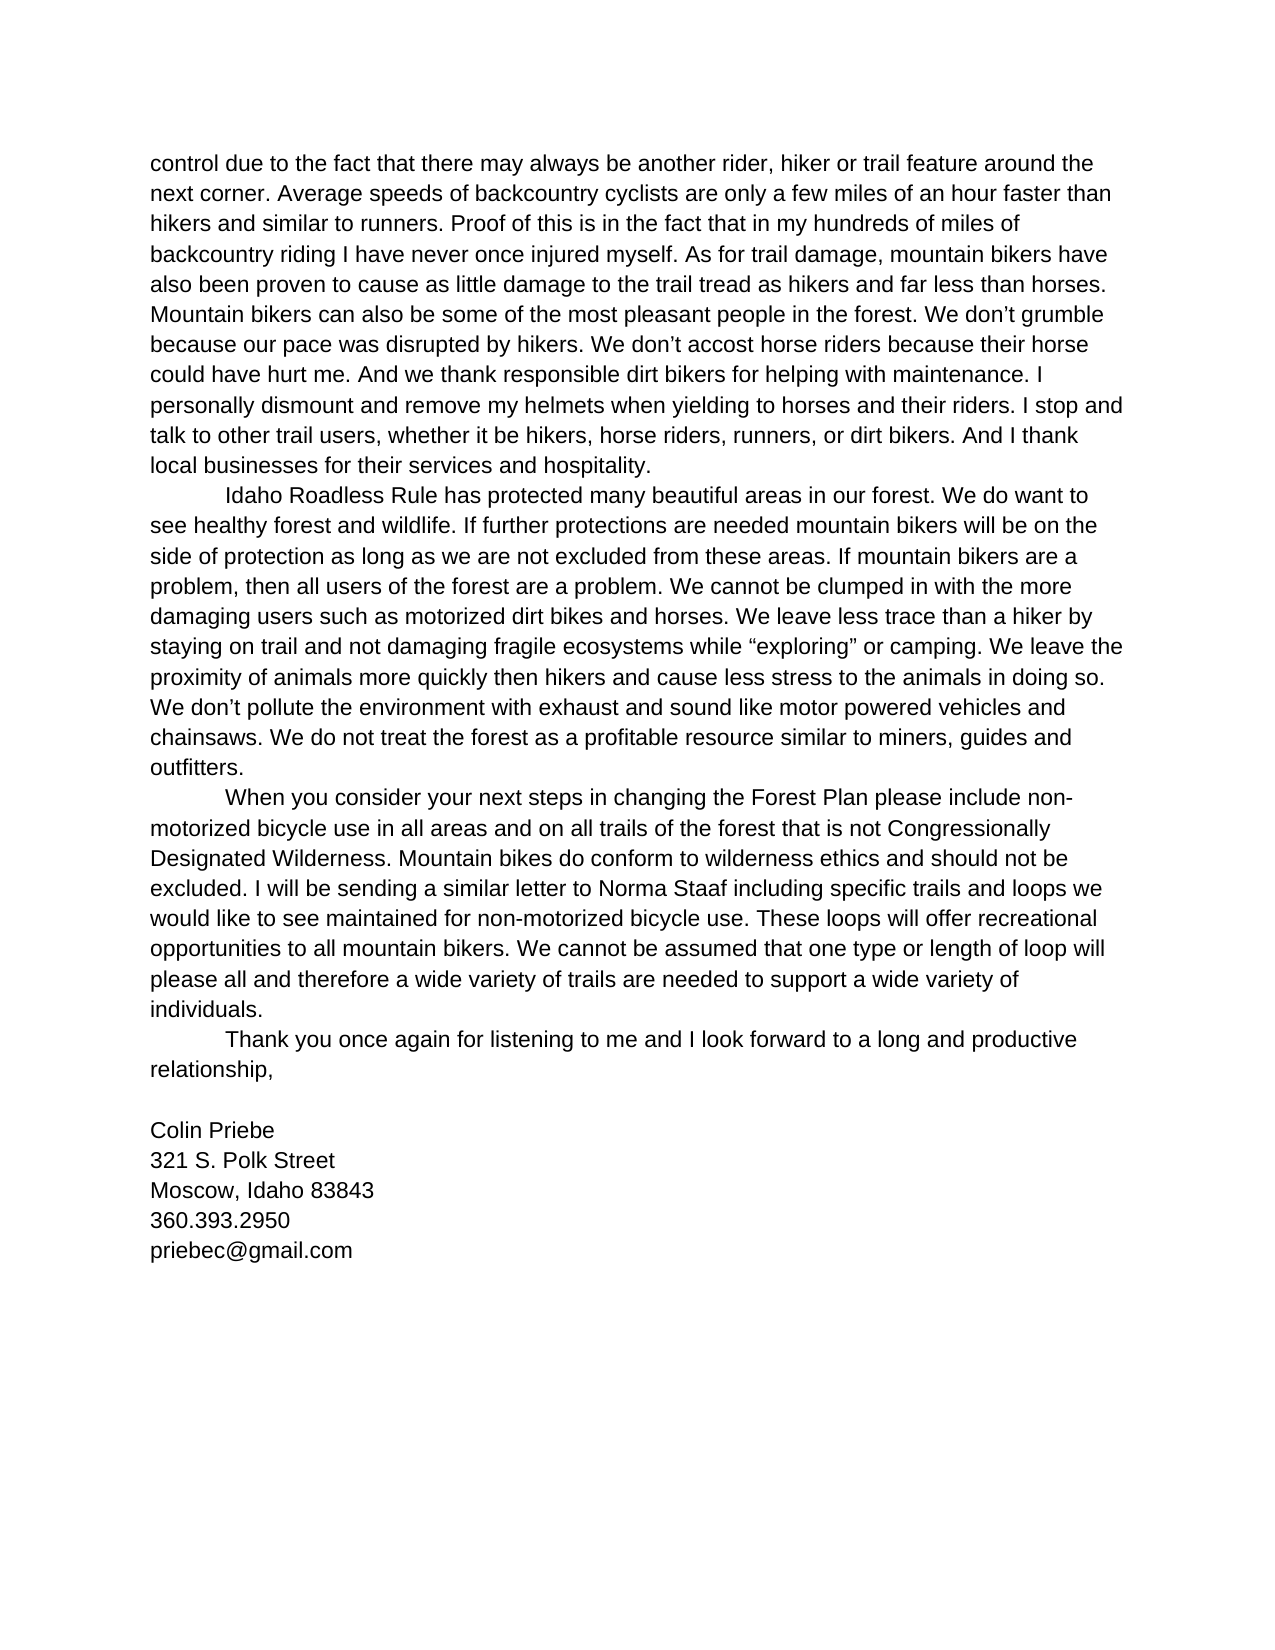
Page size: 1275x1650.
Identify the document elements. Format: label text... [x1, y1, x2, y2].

text Idaho Roadless Rule has protected many beautiful areas in our forest. We do want to see healthy forest and wildlife. If further protections are needed mountain bikers will be on the side of protection as long as we are not excluded from these areas. If mountain bikers are a problem, then all users of the forest are a problem. We cannot be clumped in with the more damaging users such as motorized dirt bikes and horses. We leave less trace than a hiker by staying on trail and not damaging fragile ecosystems while “exploring” or camping. We leave the proximity of animals more quickly then hikers and cause less stress to the animals in doing so. We don’t pollute the environment with exhaust and sound like motor powered vehicles and chainsaws. We do not treat the forest as a profitable resource similar to miners, guides and outfitters. [150, 482, 1125, 781]
text 321 S. Polk Street [150, 1147, 1125, 1173]
text Colin Priebe [150, 1117, 1125, 1143]
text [150, 150, 1125, 478]
text priebec@gmail.com [150, 1237, 1125, 1264]
text Moscow, Idaho 83843 [150, 1177, 1125, 1203]
text Thank you once again for listening to me and I look forward to a long and productive relationship, [150, 1026, 1125, 1083]
text 360.393.2950 [150, 1207, 1125, 1234]
text When you consider your next steps in changing the Forest Plan please include non-motorized bicycle use in all areas and on all trails of the forest that is not Congressionally Designated Wilderness. Mountain bikes do conform to wilderness ethics and should not be excluded. I will be sending a similar letter to Norma Staaf including specific trails and loops we would like to see maintained for non-motorized bicycle use. These loops will offer recreational opportunities to all mountain bikers. We cannot be assumed that one type or length of loop will please all and therefore a wide variety of trails are needed to support a wide variety of individuals. [150, 784, 1125, 1022]
